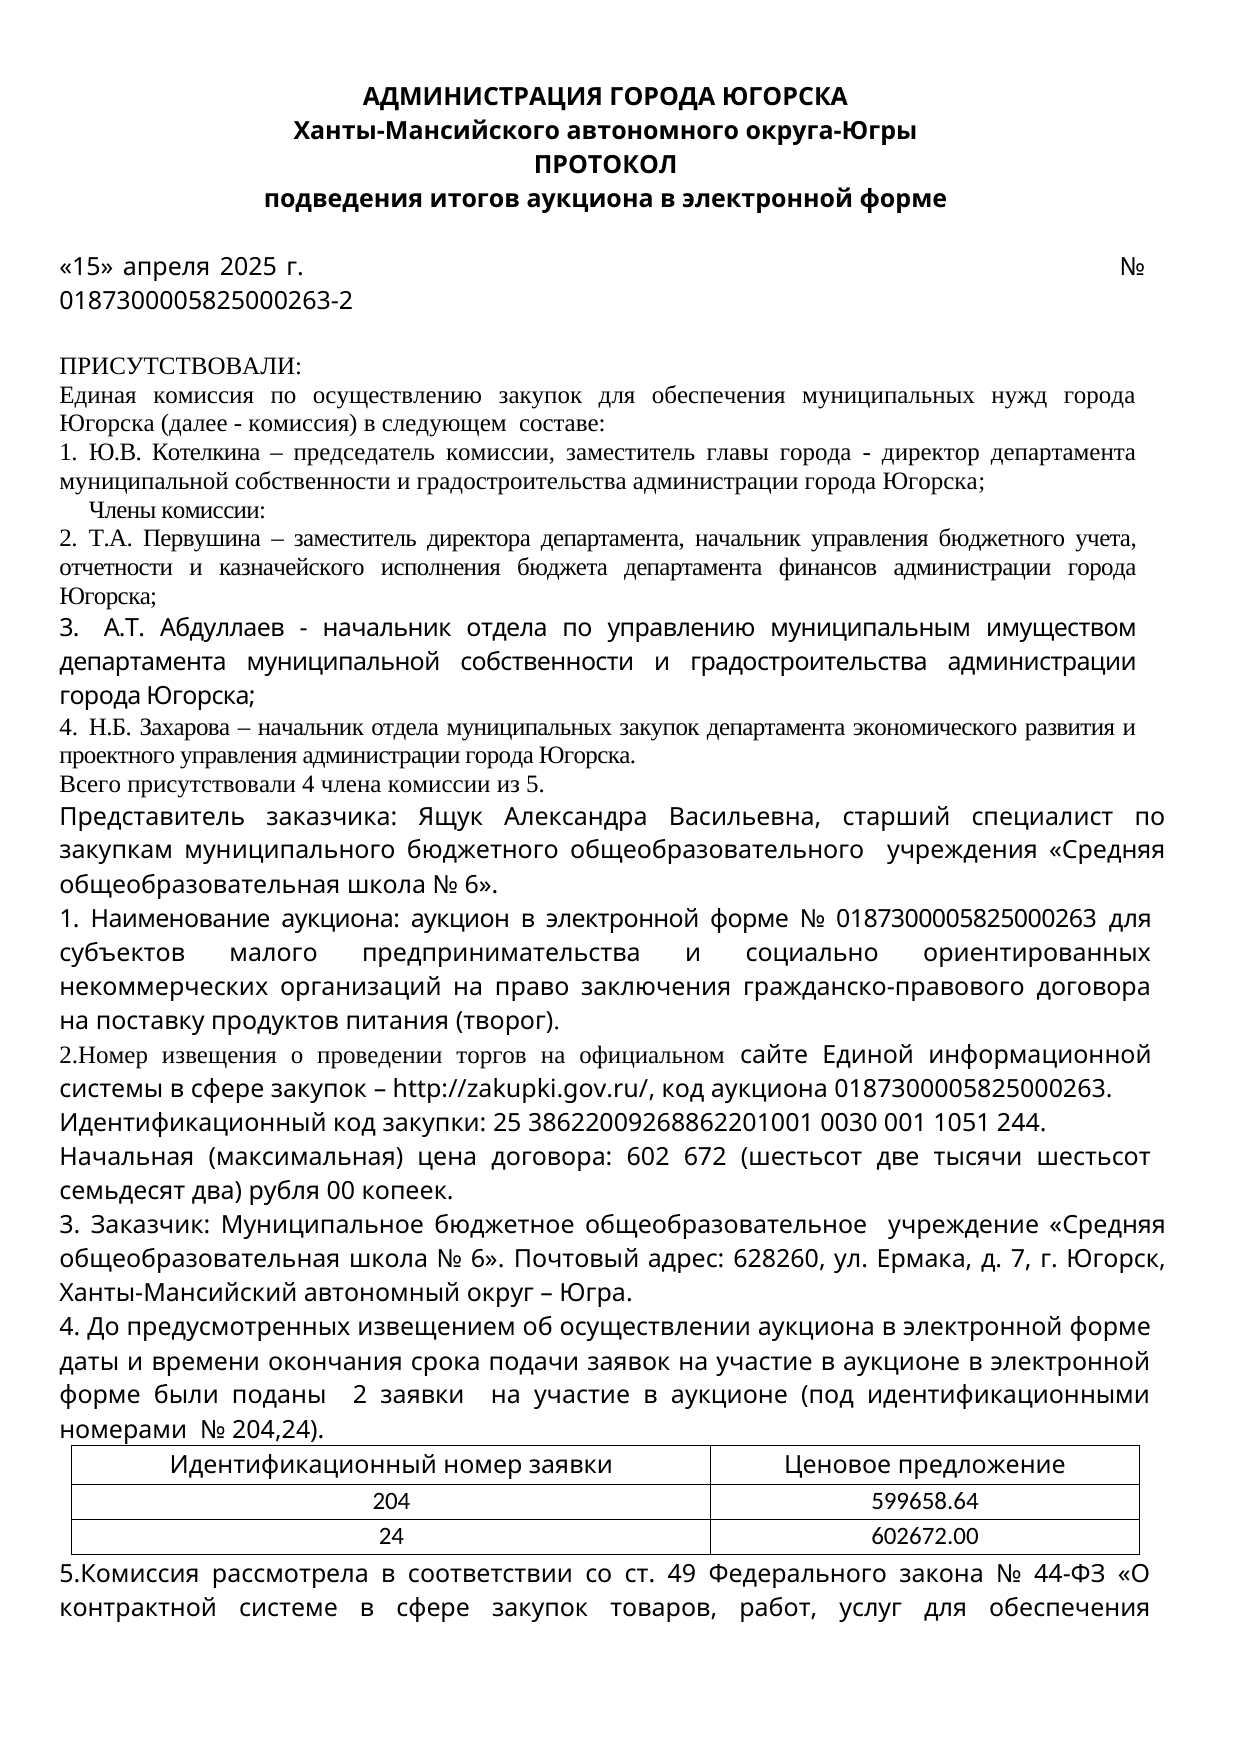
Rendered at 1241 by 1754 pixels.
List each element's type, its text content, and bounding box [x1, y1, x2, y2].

text Начальная (максимальная) цена договора: 602 672 (шестьсот две тысячи шестьсот семьдесят два) рубля 00 копеек. [59, 1139, 1152, 1207]
list Ю.В. Котелкина – председатель комиссии, заместитель главы города - директор департамента муниципальной собственности и градостроительства администрации города Югорска; [59, 437, 1137, 495]
list А.Т. Абдуллаев - начальник отдела по управлению муниципальным имуществом департамента муниципальной собственности и градостроительства администрации города Югорска; [59, 610, 1137, 712]
list 2.Номер извещения о проведении торгов на официальном сайте Единой информационной системы в сфере закупок – http://zakupki.gov.ru/, код аукциона 0187300005825000263. [59, 1037, 1152, 1105]
list Всего присутствовали 4 члена комиссии из 5. [59, 769, 1137, 798]
table_cell 24 [72, 1520, 710, 1554]
list 4. До предусмотренных извещением об осуществлении аукциона в электронной форме даты и времени окончания срока подачи заявок на участие в аукционе в электронной форме были поданы 2 заявки на участие в аукционе (под идентификационными номерами № 204,24). [59, 1309, 1152, 1445]
table_header Идентификационный номер заявки [72, 1446, 710, 1484]
text Ханты-Мансийского автономного округа-Югры [59, 112, 1152, 147]
list 3. Заказчик: Муниципальное бюджетное общеобразовательное учреждение «Средняя общеобразовательная школа № 6». Почтовый адрес: 628260, ул. Ермака, д. 7, г. Югорск, Ханты-Мансийский автономный округ – Югра. [59, 1207, 1167, 1309]
table_cell 599658.64 [711, 1485, 1139, 1519]
table_cell 602672.00 [711, 1520, 1139, 1554]
table_header Ценовое предложение [711, 1446, 1139, 1484]
list Идентификационный код закупки: 25 38622009268862201001 0030 001 1051 244. [59, 1105, 1152, 1139]
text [59, 1555, 1152, 1623]
text ПРОТОКОЛ [59, 147, 1152, 181]
list Представитель заказчика: Ящук Александра Васильевна, старший специалист по закупкам муниципального бюджетного общеобразовательного учреждения «Средняя общеобразовательная школа № 6». [59, 798, 1167, 900]
list Т.А. Первушина – заместитель директора департамента, начальник управления бюджетного учета, отчетности и казначейского исполнения бюджета департамента финансов администрации города Югорска; [59, 523, 1137, 610]
list ПРИСУТСТВОВАЛИ: [59, 351, 1137, 380]
text «15» апреля 2025 г. № 0187300005825000263-2 [59, 249, 1152, 317]
text подведения итогов аукциона в электронной форме [59, 181, 1152, 215]
table_cell 204 [72, 1485, 710, 1519]
text АДМИНИСТРАЦИЯ ГОРОДА ЮГОРСКА [59, 78, 1152, 112]
list Члены комиссии: [59, 495, 1137, 523]
text Единая комиссия по осуществлению закупок для обеспечения муниципальных нужд города Югорска (далее - комиссия) в следующем составе: [59, 380, 1137, 437]
list Н.Б. Захарова – начальник отдела муниципальных закупок департамента экономического развития и проектного управления администрации города Югорска. [59, 712, 1137, 769]
text 1. Наименование аукциона: аукцион в электронной форме № 0187300005825000263 для субъектов малого предпринимательства и социально ориентированных некоммерческих организаций на право заключения гражданско-правового договора на поставку продуктов питания (творог). [59, 900, 1152, 1037]
